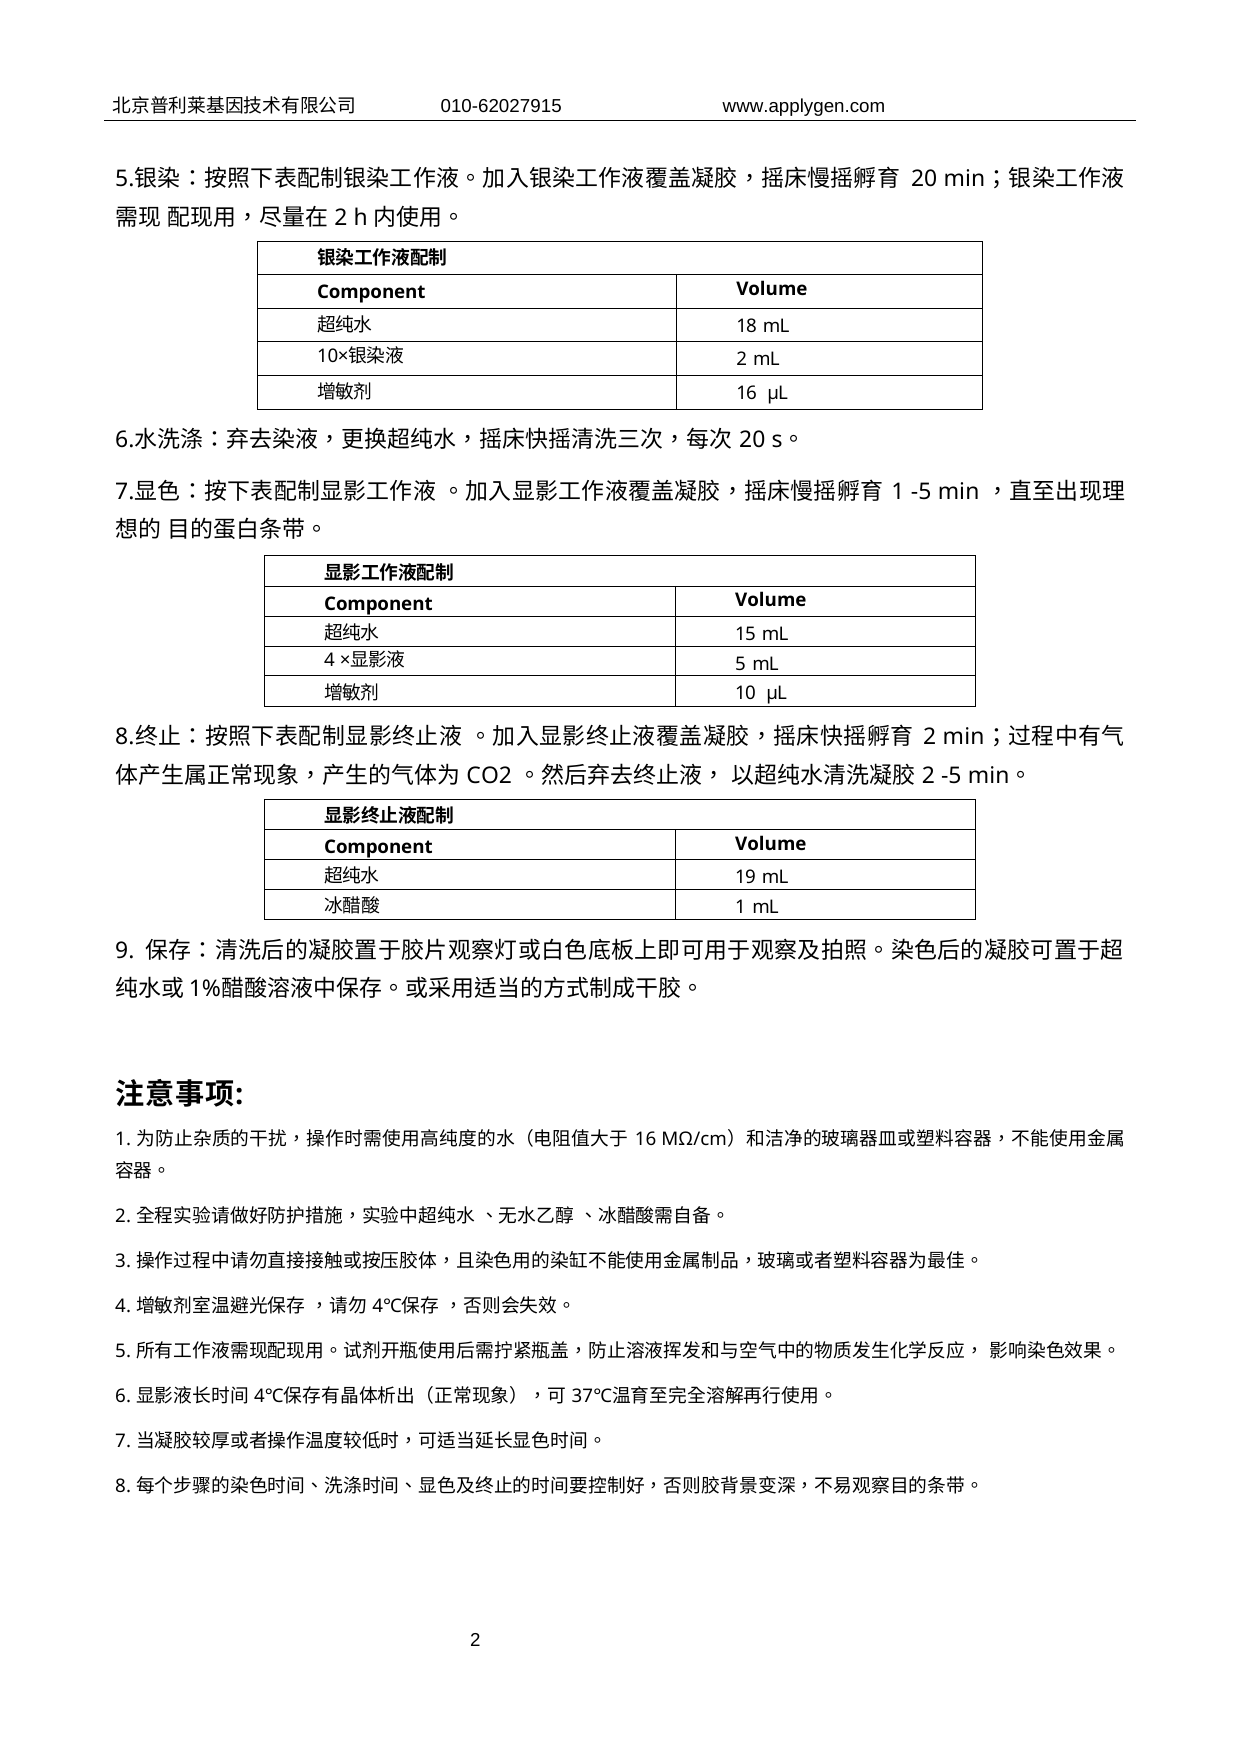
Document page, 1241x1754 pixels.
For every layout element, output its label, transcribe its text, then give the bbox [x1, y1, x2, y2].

text 2. 全程实验请做好防护措施，实验中超纯水 、无水乙醇 、冰醋酸需自备。 [115, 1202, 1125, 1227]
table_cell 19 mL [676, 860, 975, 889]
text 8.终止：按照下表配制显影终止液 。加入显影终止液覆盖凝胶，摇床快摇孵育 2 min；过程中有气体产生属正常现象，产生的气体为 CO2 。然后弃去终止液， 以超纯水清洗凝胶 2 -5 min。 [115, 720, 1125, 790]
table_cell 2 mL [677, 342, 982, 375]
table_cell 10 μL [676, 676, 975, 706]
table_cell Component [258, 275, 676, 308]
table_cell 5 mL [676, 647, 975, 675]
list 保存：清洗后的凝胶置于胶片观察灯或白色底板上即可用于观察及拍照。染色后的凝胶可置于超纯水或1%醋酸溶液中保存。或采用适当的方式制成干胶。 [115, 934, 1125, 1003]
table_cell 冰醋酸 [265, 890, 675, 919]
table_cell 超纯水 [258, 309, 676, 341]
text 6.水洗涤：弃去染液，更换超纯水，摇床快摇清洗三次，每次 20 s。 [115, 423, 1125, 454]
table_cell Volume [677, 275, 982, 308]
text 注意事项: [115, 1076, 1125, 1112]
table_cell 超纯水 [265, 860, 675, 889]
text 4. 增敏剂室温避光保存 ，请勿 4℃保存 ，否则会失效。 [115, 1292, 1125, 1318]
table_header 显影工作液配制 [265, 556, 975, 586]
text 1. 为防止杂质的干扰，操作时需使用高纯度的水（电阻值大于 16 MΩ/cm）和洁净的玻璃器皿或塑料容器，不能使用金属容器。 [115, 1126, 1125, 1182]
text 6. 显影液长时间 4℃保存有晶体析出（正常现象），可 37℃温育至完全溶解再行使用。 [115, 1382, 1125, 1408]
table_cell 4 ×显影液 [265, 647, 675, 675]
text 5.银染：按照下表配制银染工作液。加入银染工作液覆盖凝胶，摇床慢摇孵育 20 min；银染工作液需现 配现用，尽量在 2 h 内使用。 [115, 162, 1125, 232]
table_cell 1 mL [676, 890, 975, 919]
table_cell 15 mL [676, 617, 975, 646]
text 7. 当凝胶较厚或者操作温度较低时，可适当延长显色时间。 [115, 1427, 1125, 1453]
table_cell 增敏剂 [258, 376, 676, 408]
text 5. 所有工作液需现配现用。试剂开瓶使用后需拧紧瓶盖，防止溶液挥发和与空气中的物质发生化学反应， 影响染色效果。 [115, 1337, 1125, 1363]
text 8. 每个步骤的染色时间、洗涤时间、显色及终止的时间要控制好，否则胶背景变深，不易观察目的条带。 [115, 1473, 1125, 1498]
text 7.显色：按下表配制显影工作液 。加入显影工作液覆盖凝胶，摇床慢摇孵育 1 -5 min ，直至出现理想的 目的蛋白条带。 [115, 475, 1125, 545]
table_cell Volume [676, 587, 975, 616]
table_cell 增敏剂 [265, 676, 675, 706]
table_cell 超纯水 [265, 617, 675, 646]
table_header 银染工作液配制 [258, 242, 982, 274]
table_cell Volume [676, 830, 975, 859]
table_cell 10×银染液 [258, 342, 676, 375]
table_header 显影终止液配制 [265, 800, 975, 829]
table_cell 16 μL [677, 376, 982, 408]
table_cell Component [265, 830, 675, 859]
text 3. 操作过程中请勿直接接触或按压胶体，且染色用的染缸不能使用金属制品，玻璃或者塑料容器为最佳。 [115, 1247, 1125, 1273]
table_cell Component [265, 587, 675, 616]
table_cell 18 mL [677, 309, 982, 341]
